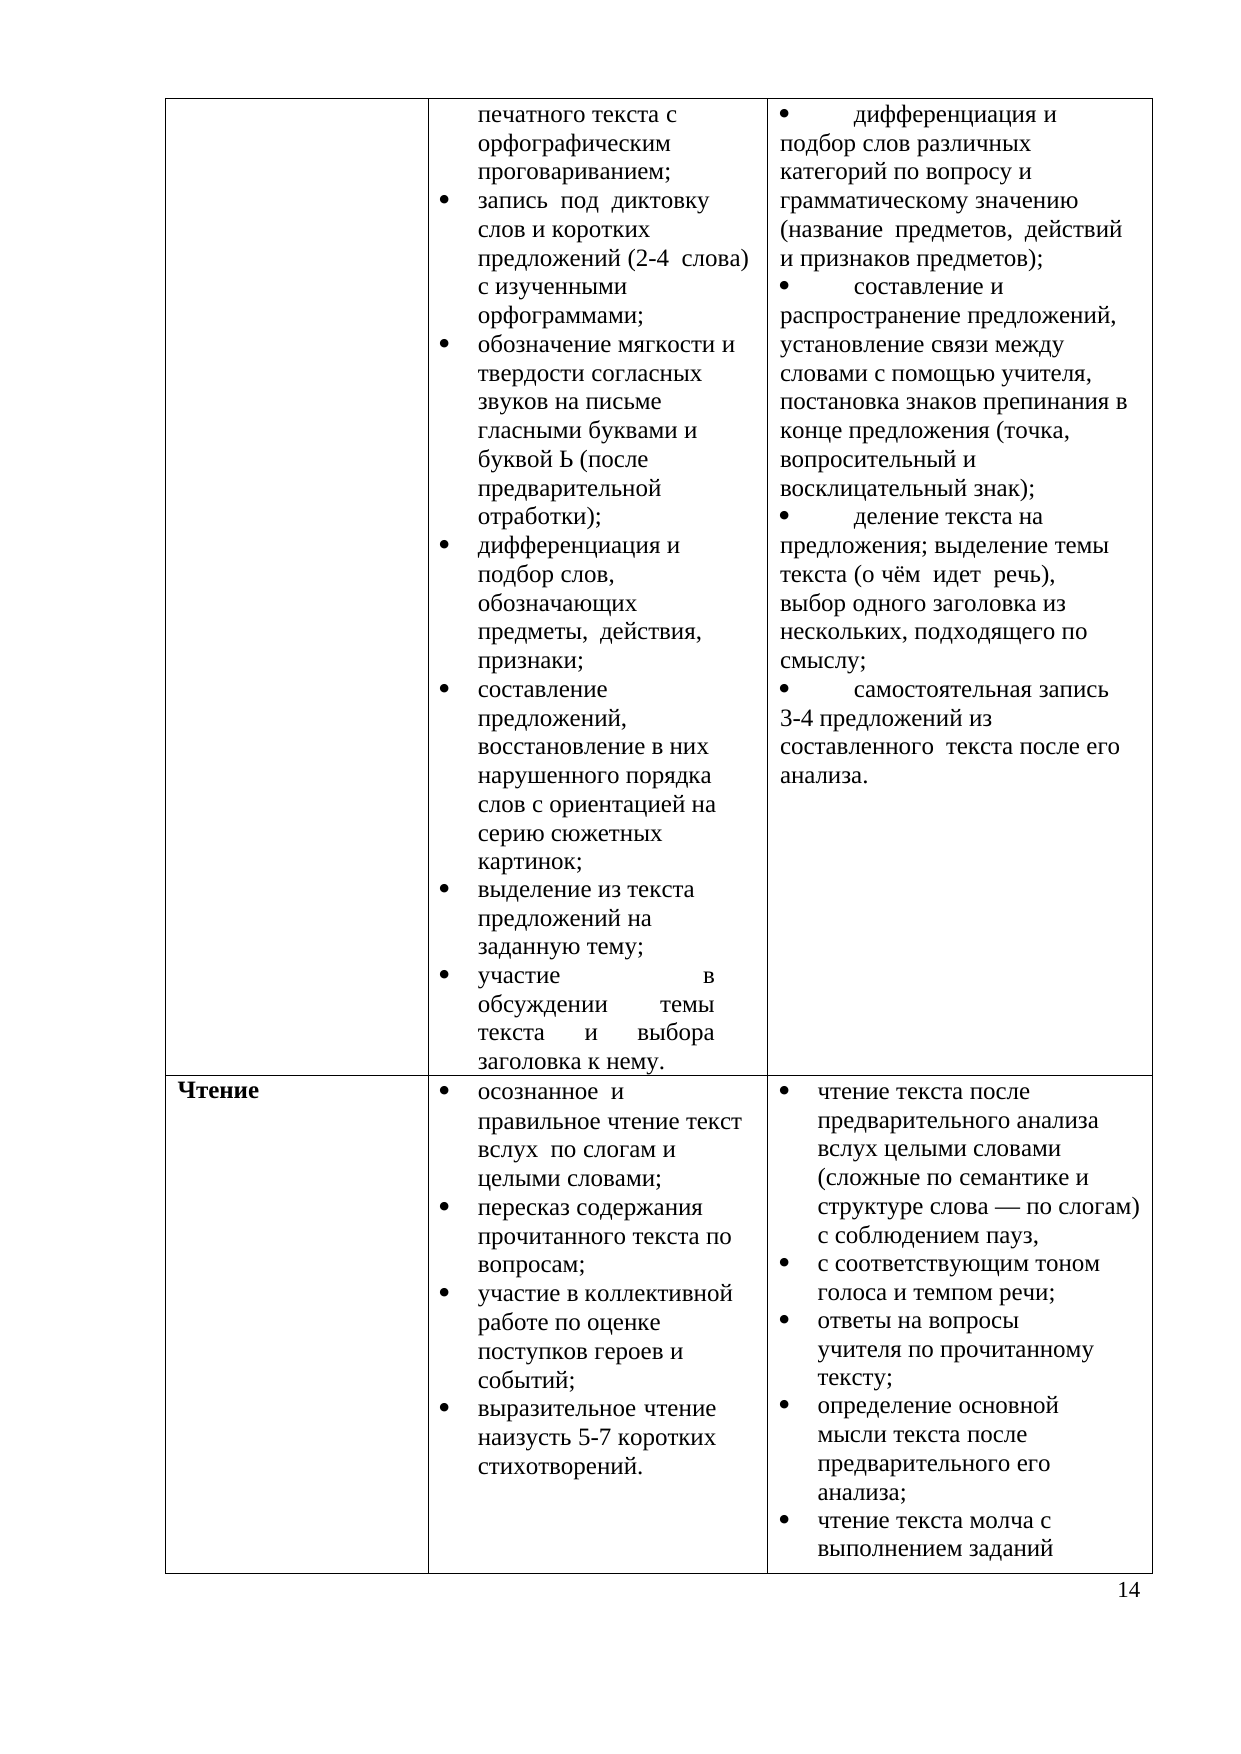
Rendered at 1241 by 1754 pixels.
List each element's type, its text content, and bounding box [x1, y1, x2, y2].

table_header [166, 99, 428, 1075]
table_header печатного текста с орфографическим проговариванием; запись под диктовку слов и коротких предложений (2-4 слова) с изученными орфограммами; обозначение мягкости и твердости согласных звуков на письме гласными буквами и буквой Ь (после предварительной отработки); дифференциация и подбор слов, обозначающих предметы, действия, признаки; составление предложений, восстановление в них нарушенного порядка слов с ориентацией на серию сюжетных картинок; выделение из текста предложений на заданную тему; участие в обсуждении темы текста и выбора заголовка к нему. [429, 99, 767, 1075]
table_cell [768, 1076, 1152, 1573]
table_header дифференциация и подбор слов различных категорий по вопросу и грамматическому значению (название предметов, действий и признаков предметов); составление и распространение предложений, установление связи между словами с помощью учителя, постановка знаков препинания в конце предложения (точка, вопросительный и восклицательный знак); деление текста на предложения; выделение темы текста (о чём идет речь), выбор одного заголовка из нескольких, подходящего по смыслу; самостоятельная запись 3-4 предложений из составленного текста после его анализа. [768, 99, 1152, 1075]
table_cell Чтение [166, 1076, 428, 1573]
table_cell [429, 1076, 767, 1573]
